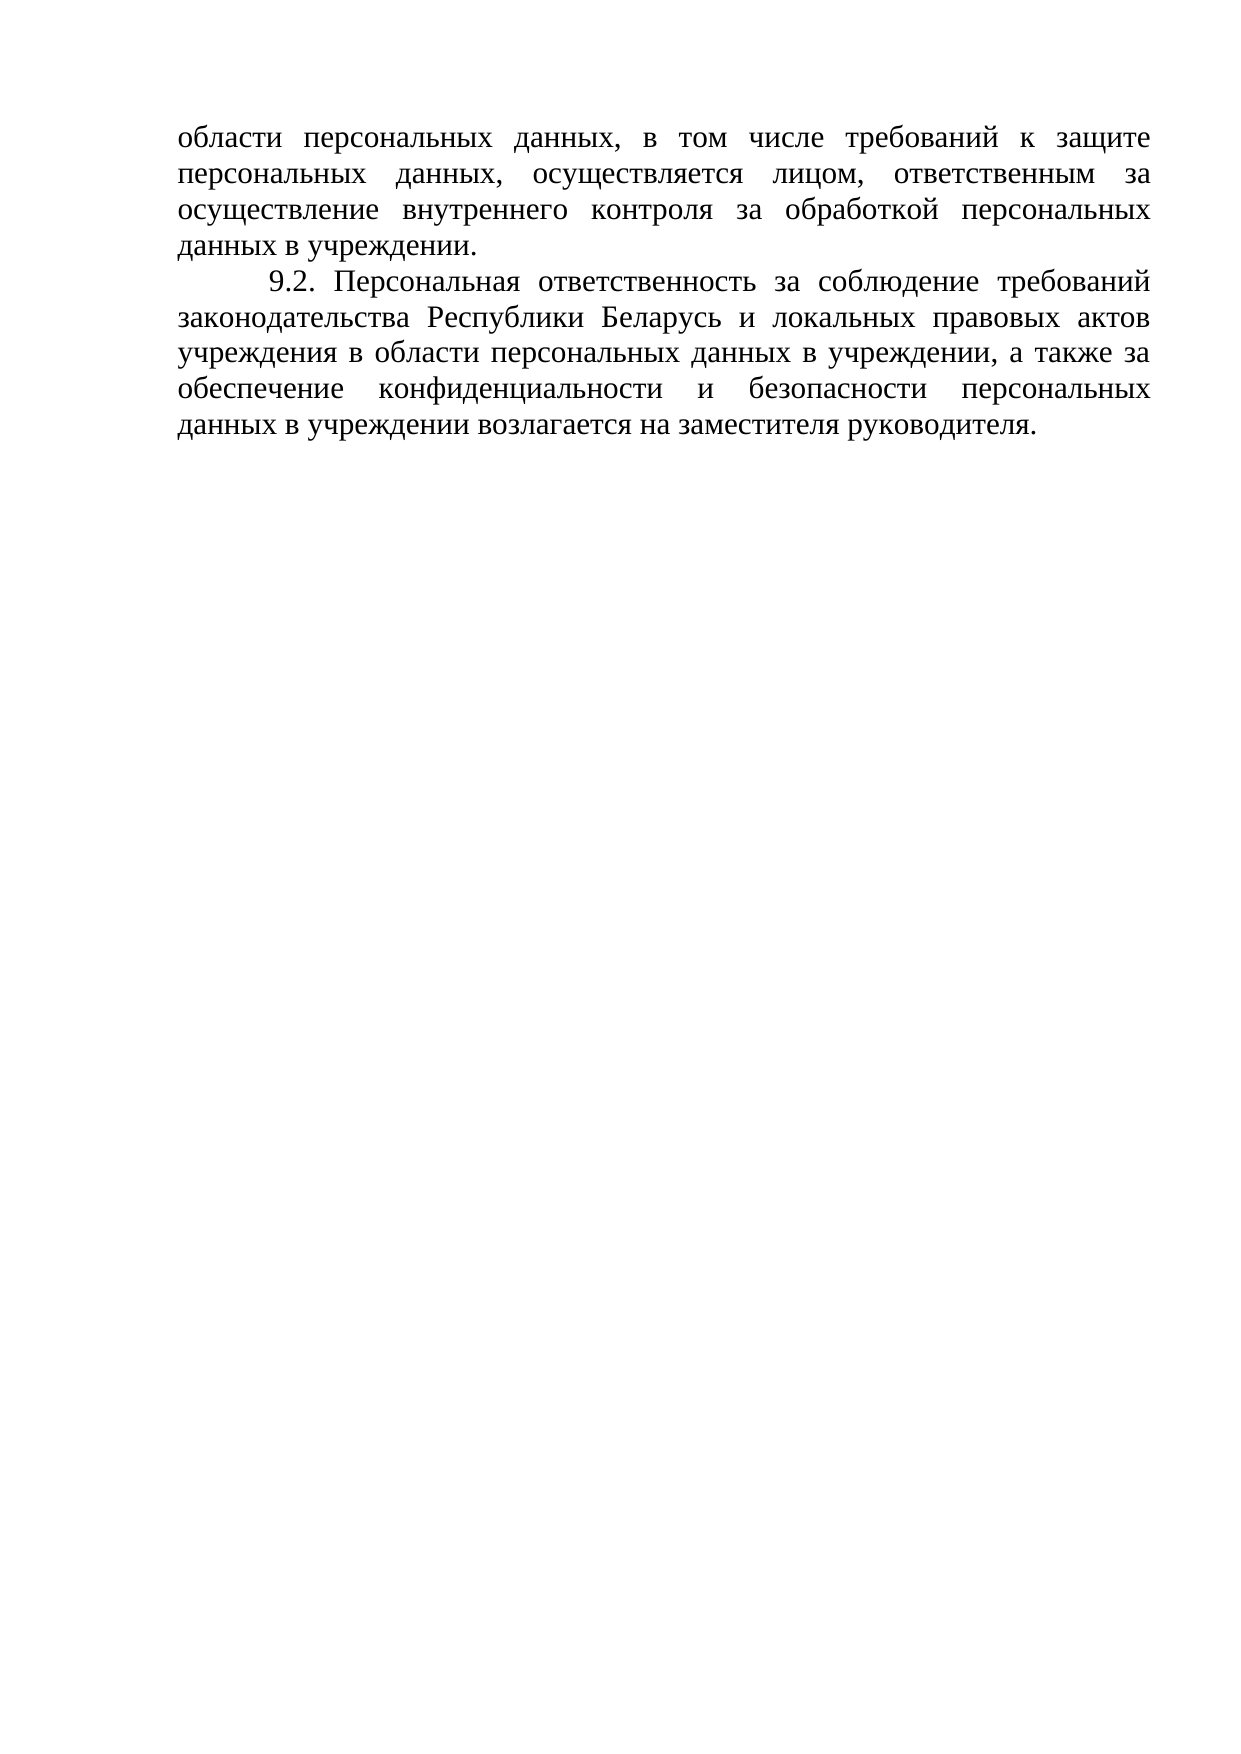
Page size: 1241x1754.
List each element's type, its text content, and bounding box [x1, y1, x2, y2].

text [177, 118, 1152, 262]
text 9.2. Персональная ответственность за соблюдение требований законодательства Республики Беларусь и локальных правовых актов учреждения в области персональных данных в учреждении, а также за обеспечение конфиденциальности и безопасности персональных данных в учреждении возлагается на заместителя руководителя. [177, 262, 1152, 442]
